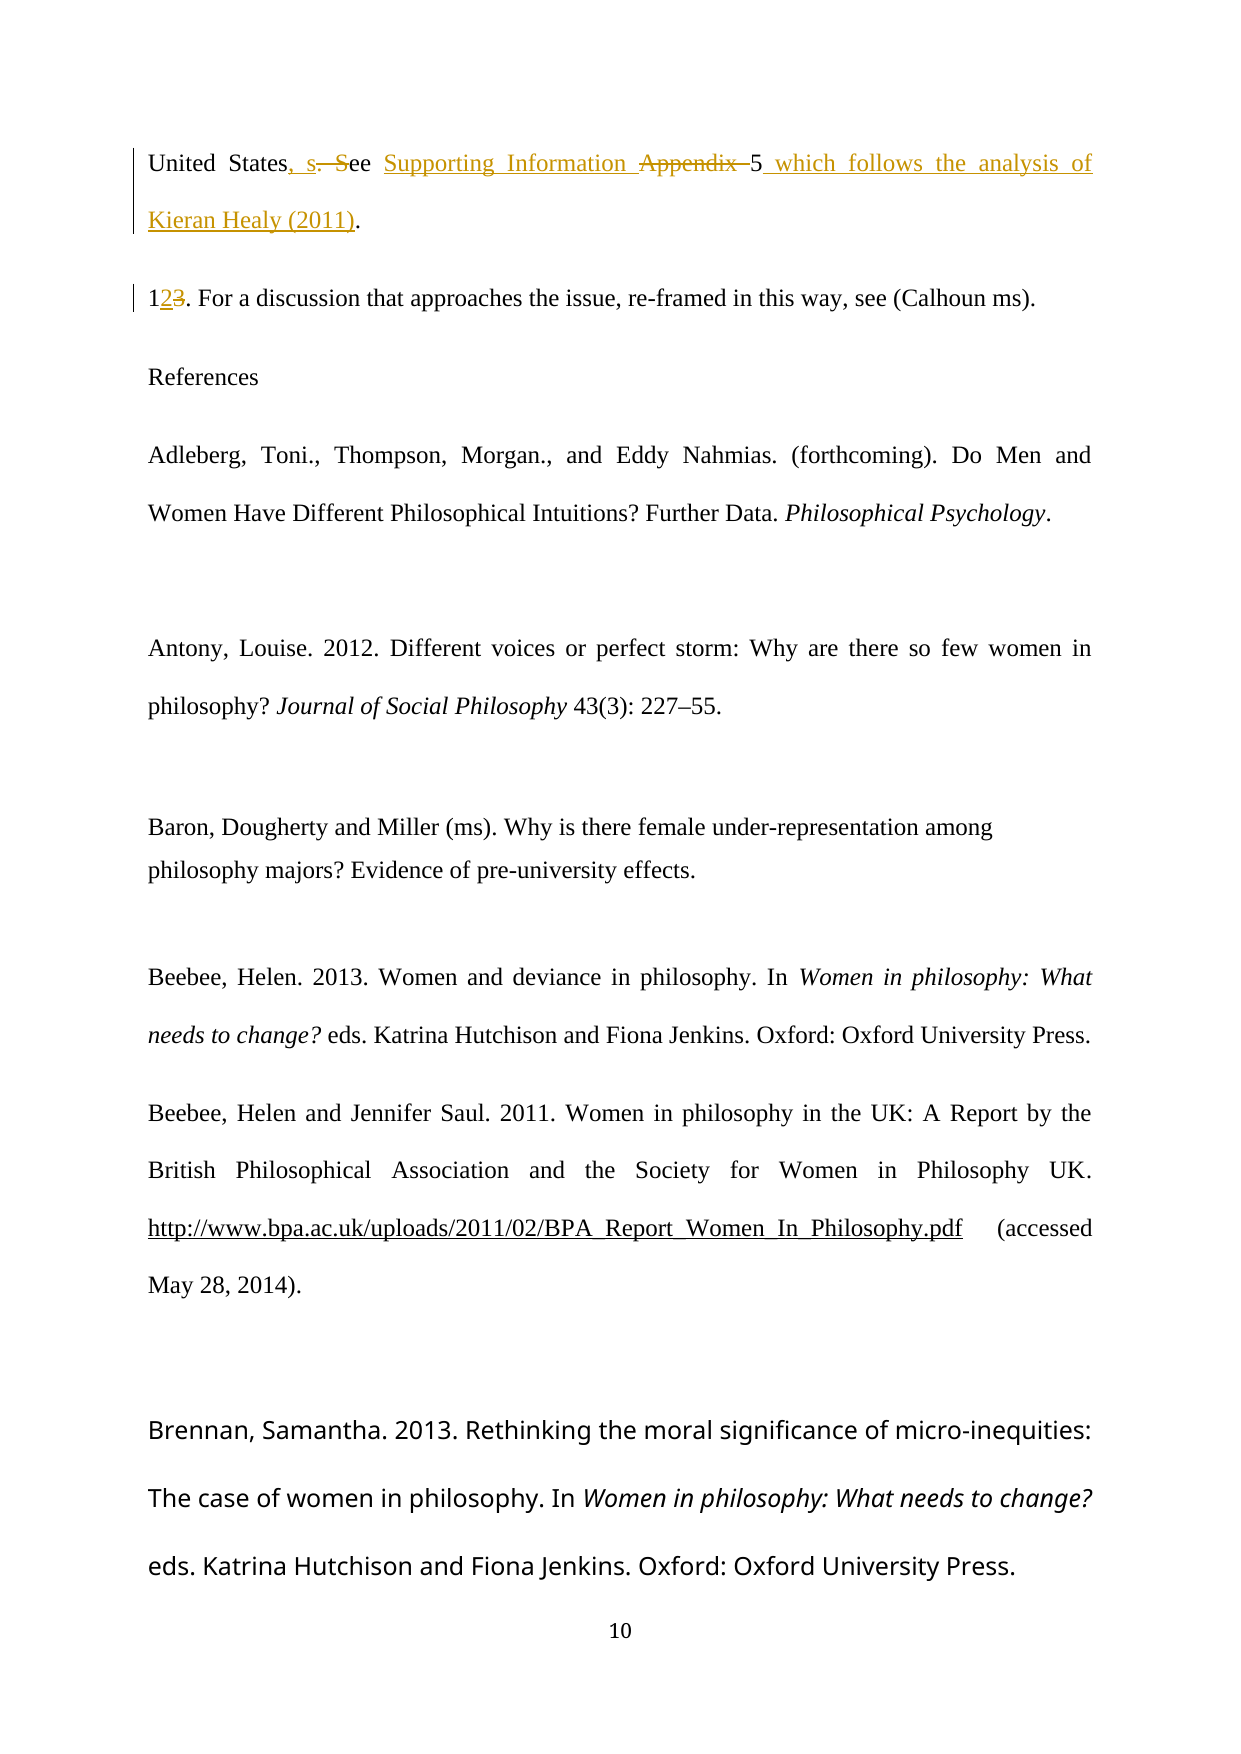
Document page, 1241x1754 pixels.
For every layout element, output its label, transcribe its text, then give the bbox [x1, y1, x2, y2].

text Brennan, Samantha. 2013. Rethinking the moral significance of micro-inequities: The case of women in philosophy. In Women in philosophy: What needs to change? eds. Katrina Hutchison and Fiona Jenkins. Oxford: Oxford University Press. [148, 1413, 1092, 1583]
text Beebee, Helen and Jennifer Saul. 2011. Women in philosophy in the UK: A Report by the British Philosophical Association and the Society for Women in Philosophy UK. http://www.bpa.ac.uk/uploads/2011/02/BPA_Report_Women_In_Philosophy.pdf (accessed May 28, 2014). [148, 1098, 1092, 1299]
text Antony, Louise. 2012. Different voices or perfect storm: Why are there so few women in philosophy? Journal of Social Philosophy 43(3): 227–55. [148, 633, 1092, 720]
text Adleberg, Toni., Thompson, Morgan., and Eddy Nahmias. (forthcoming). Do Men and Women Have Different Philosophical Intuitions? Further Data. Philosophical Psychology. [148, 440, 1092, 526]
text 1. For a discussion that approaches the issue, re-framed in this way, see (Calhoun ms). [148, 283, 1092, 312]
text Baron, Dougherty and Miller (ms). Why is there female under-representation among philosophy majors? Evidence of pre-university effects. [148, 812, 1092, 884]
text References [148, 362, 1092, 391]
text Beebee, Helen. 2013. Women and deviance in philosophy. In Women in philosophy: What needs to change? eds. Katrina Hutchison and Fiona Jenkins. Oxford: Oxford University Press. [148, 962, 1092, 1048]
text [148, 148, 1092, 234]
